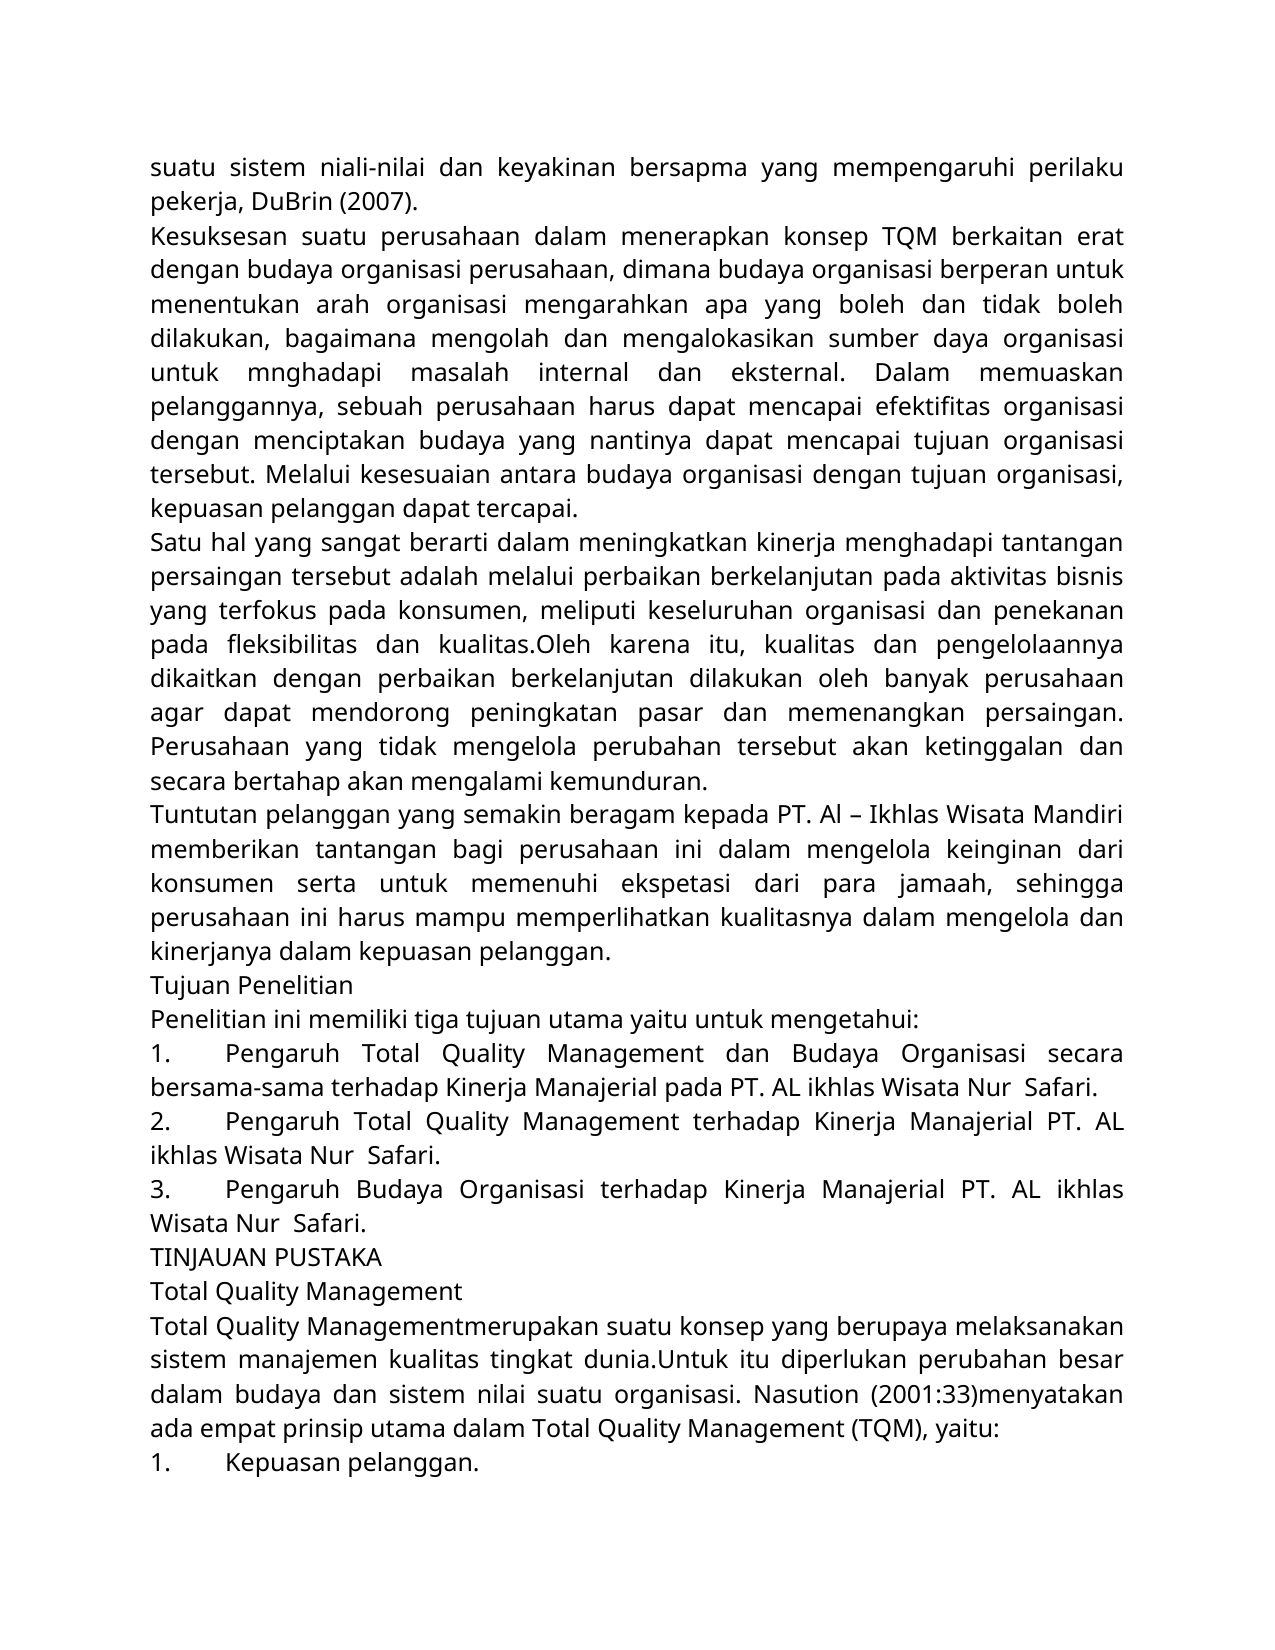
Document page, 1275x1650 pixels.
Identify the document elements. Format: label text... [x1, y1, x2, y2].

text Satu hal yang sangat berarti dalam meningkatkan kinerja menghadapi tantangan persaingan tersebut adalah melalui perbaikan berkelanjutan pada aktivitas bisnis yang terfokus pada konsumen, meliputi keseluruhan organisasi dan penekanan pada fleksibilitas dan kualitas.Oleh karena itu, kualitas dan pengelolaannya dikaitkan dengan perbaikan berkelanjutan dilakukan oleh banyak perusahaan agar dapat mendorong peningkatan pasar dan memenangkan persaingan. Perusahaan yang tidak mengelola perubahan tersebut akan ketinggalan dan secara bertahap akan mengalami kemunduran. [150, 525, 1125, 797]
text 1. Pengaruh Total Quality Management dan Budaya Organisasi secara bersama-sama terhadap Kinerja Manajerial pada PT. AL ikhlas Wisata Nur Safari. [150, 1036, 1125, 1104]
text TINJAUAN PUSTAKA [150, 1240, 1125, 1274]
text Penelitian ini memiliki tiga tujuan utama yaitu untuk mengetahui: [150, 1002, 1125, 1036]
text 3. Pengaruh Budaya Organisasi terhadap Kinerja Manajerial PT. AL ikhlas Wisata Nur Safari. [150, 1172, 1125, 1240]
text Tuntutan pelanggan yang semakin beragam kepada PT. Al – Ikhlas Wisata Mandiri memberikan tantangan bagi perusahaan ini dalam mengelola keinginan dari konsumen serta untuk memenuhi ekspetasi dari para jamaah, sehingga perusahaan ini harus mampu memperlihatkan kualitasnya dalam mengelola dan kinerjanya dalam kepuasan pelanggan. [150, 797, 1125, 967]
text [150, 150, 1125, 218]
text 2. Pengaruh Total Quality Management terhadap Kinerja Manajerial PT. AL ikhlas Wisata Nur Safari. [150, 1104, 1125, 1172]
text Total Quality Management [150, 1274, 1125, 1308]
text Tujuan Penelitian [150, 967, 1125, 1002]
text 1. Kepuasan pelanggan. [150, 1444, 1125, 1478]
text Kesuksesan suatu perusahaan dalam menerapkan konsep TQM berkaitan erat dengan budaya organisasi perusahaan, dimana budaya organisasi berperan untuk menentukan arah organisasi mengarahkan apa yang boleh dan tidak boleh dilakukan, bagaimana mengolah dan mengalokasikan sumber daya organisasi untuk mnghadapi masalah internal dan eksternal. Dalam memuaskan pelanggannya, sebuah perusahaan harus dapat mencapai efektifitas organisasi dengan menciptakan budaya yang nantinya dapat mencapai tujuan organisasi tersebut. Melalui kesesuaian antara budaya organisasi dengan tujuan organisasi, kepuasan pelanggan dapat tercapai. [150, 218, 1125, 525]
text Total Quality Managementmerupakan suatu konsep yang berupaya melaksanakan sistem manajemen kualitas tingkat dunia.Untuk itu diperlukan perubahan besar dalam budaya dan sistem nilai suatu organisasi. Nasution (2001:33)menyatakan ada empat prinsip utama dalam Total Quality Management (TQM), yaitu: [150, 1308, 1125, 1444]
